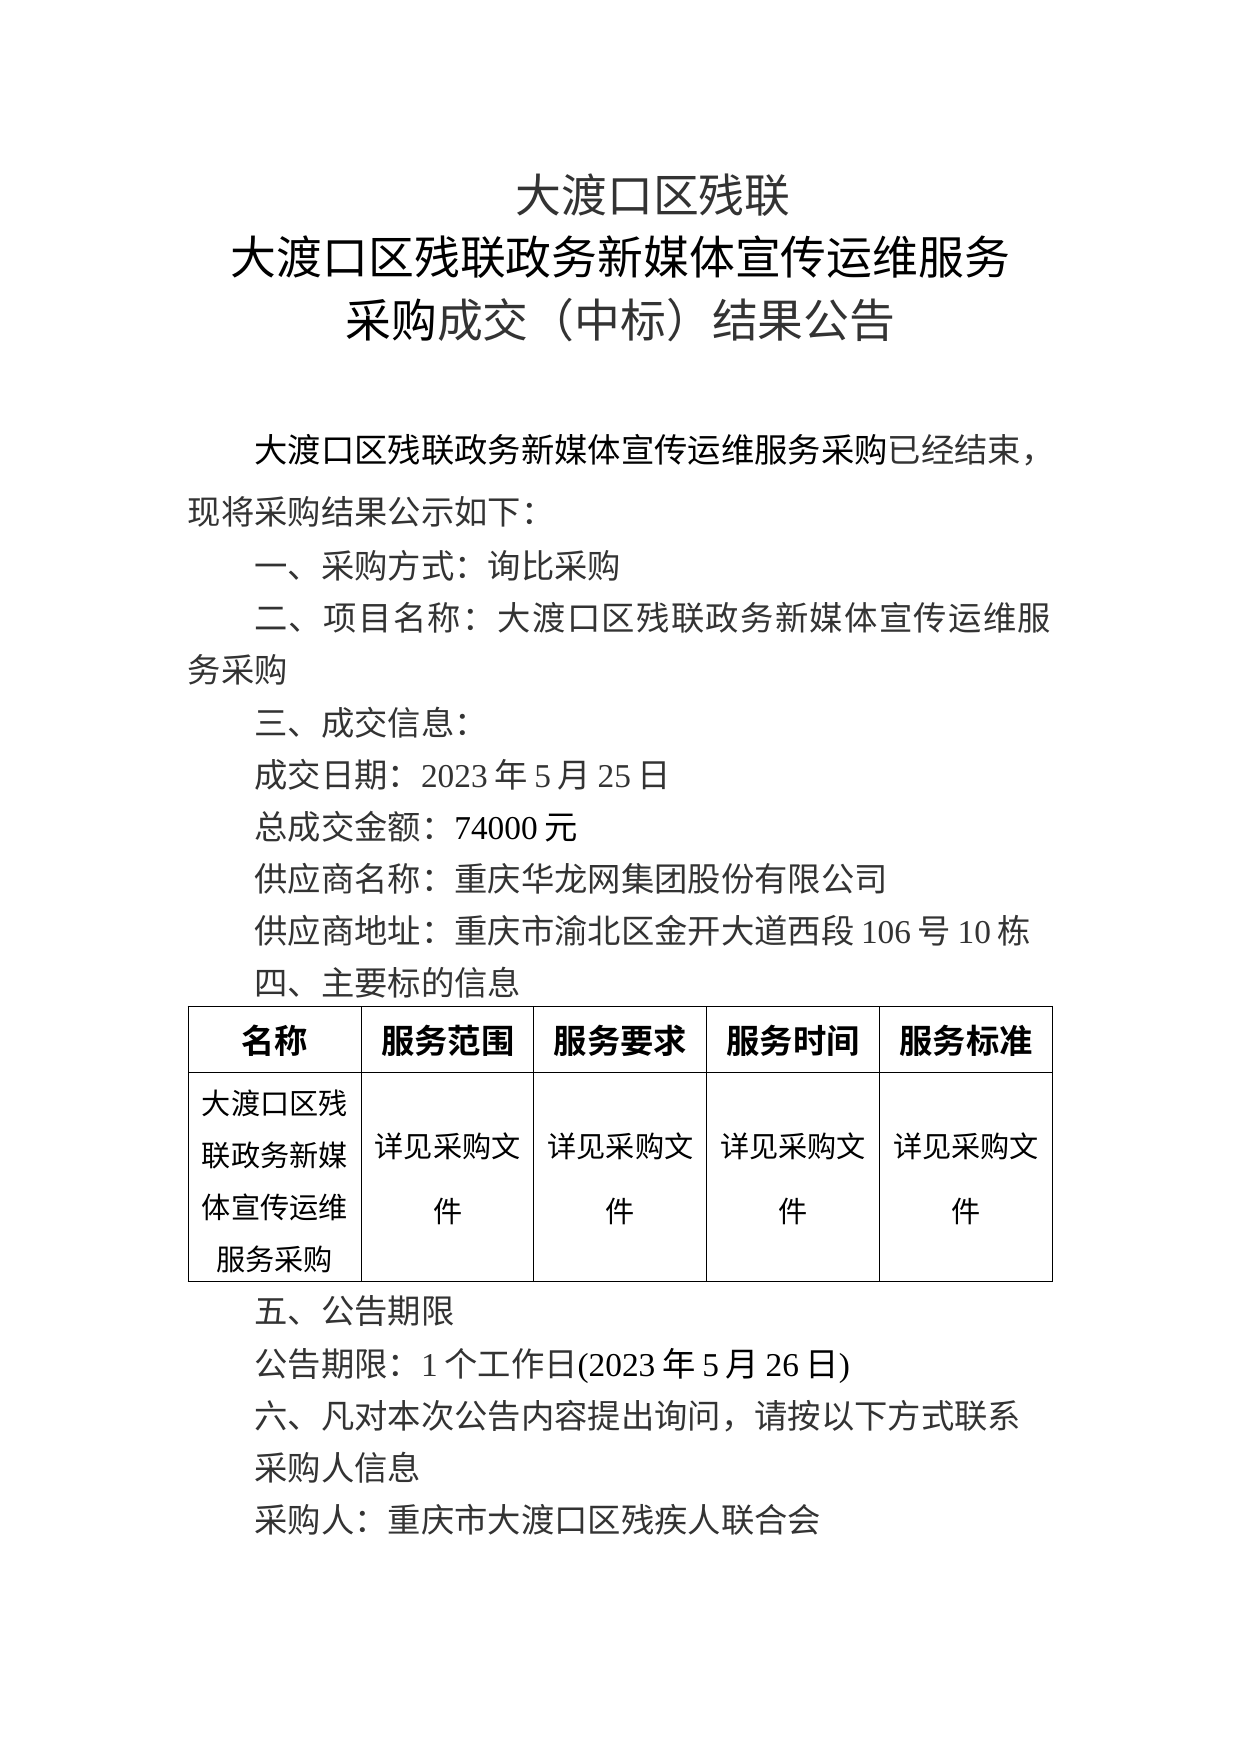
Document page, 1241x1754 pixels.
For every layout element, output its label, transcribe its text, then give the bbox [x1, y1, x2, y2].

text 采购人信息 [187, 1438, 1053, 1491]
text 总成交金额：74000元 [187, 797, 1053, 849]
text 一、采购方式：询比采购 [187, 537, 1053, 589]
text 二、项目名称：大渡口区残联政务新媒体宣传运维服务采购 [187, 589, 1053, 693]
text 公告期限：1个工作日(2023年5月26日) [187, 1334, 1053, 1386]
table_header 服务时间 [707, 1007, 879, 1072]
table_cell 详见采购文件 [362, 1073, 533, 1281]
text 五、公告期限 [187, 1282, 1053, 1334]
text 供应商地址：重庆市渝北区金开大道西段106号10栋 [187, 902, 1053, 954]
text 大渡口区残联 [253, 162, 1053, 224]
table_cell 详见采购文件 [707, 1073, 879, 1281]
text 供应商名称：重庆华龙网集团股份有限公司 [187, 849, 1053, 902]
text 大渡口区残联政务新媒体宣传运维服务采购已经结束，现将采购结果公示如下： [187, 412, 1053, 537]
table_header 服务标准 [880, 1007, 1052, 1072]
table_cell 详见采购文件 [534, 1073, 706, 1281]
text 采购成交（中标）结果公告 [187, 287, 1053, 349]
table_header 服务范围 [362, 1007, 533, 1072]
text 四、主要标的信息 [187, 954, 1053, 1006]
table_cell 大渡口区残联政务新媒体宣传运维服务采购 [189, 1073, 361, 1281]
table_cell 详见采购文件 [880, 1073, 1052, 1281]
text 成交日期：2023年5月25日 [187, 745, 1053, 797]
table_header 名称 [189, 1007, 361, 1072]
text 三、成交信息： [187, 693, 1053, 745]
table_header 服务要求 [534, 1007, 706, 1072]
text 采购人：重庆市大渡口区残疾人联合会 [187, 1491, 1053, 1543]
text 六、凡对本次公告内容提出询问，请按以下方式联系 [187, 1386, 1053, 1438]
text 大渡口区残联政务新媒体宣传运维服务 [187, 224, 1053, 287]
